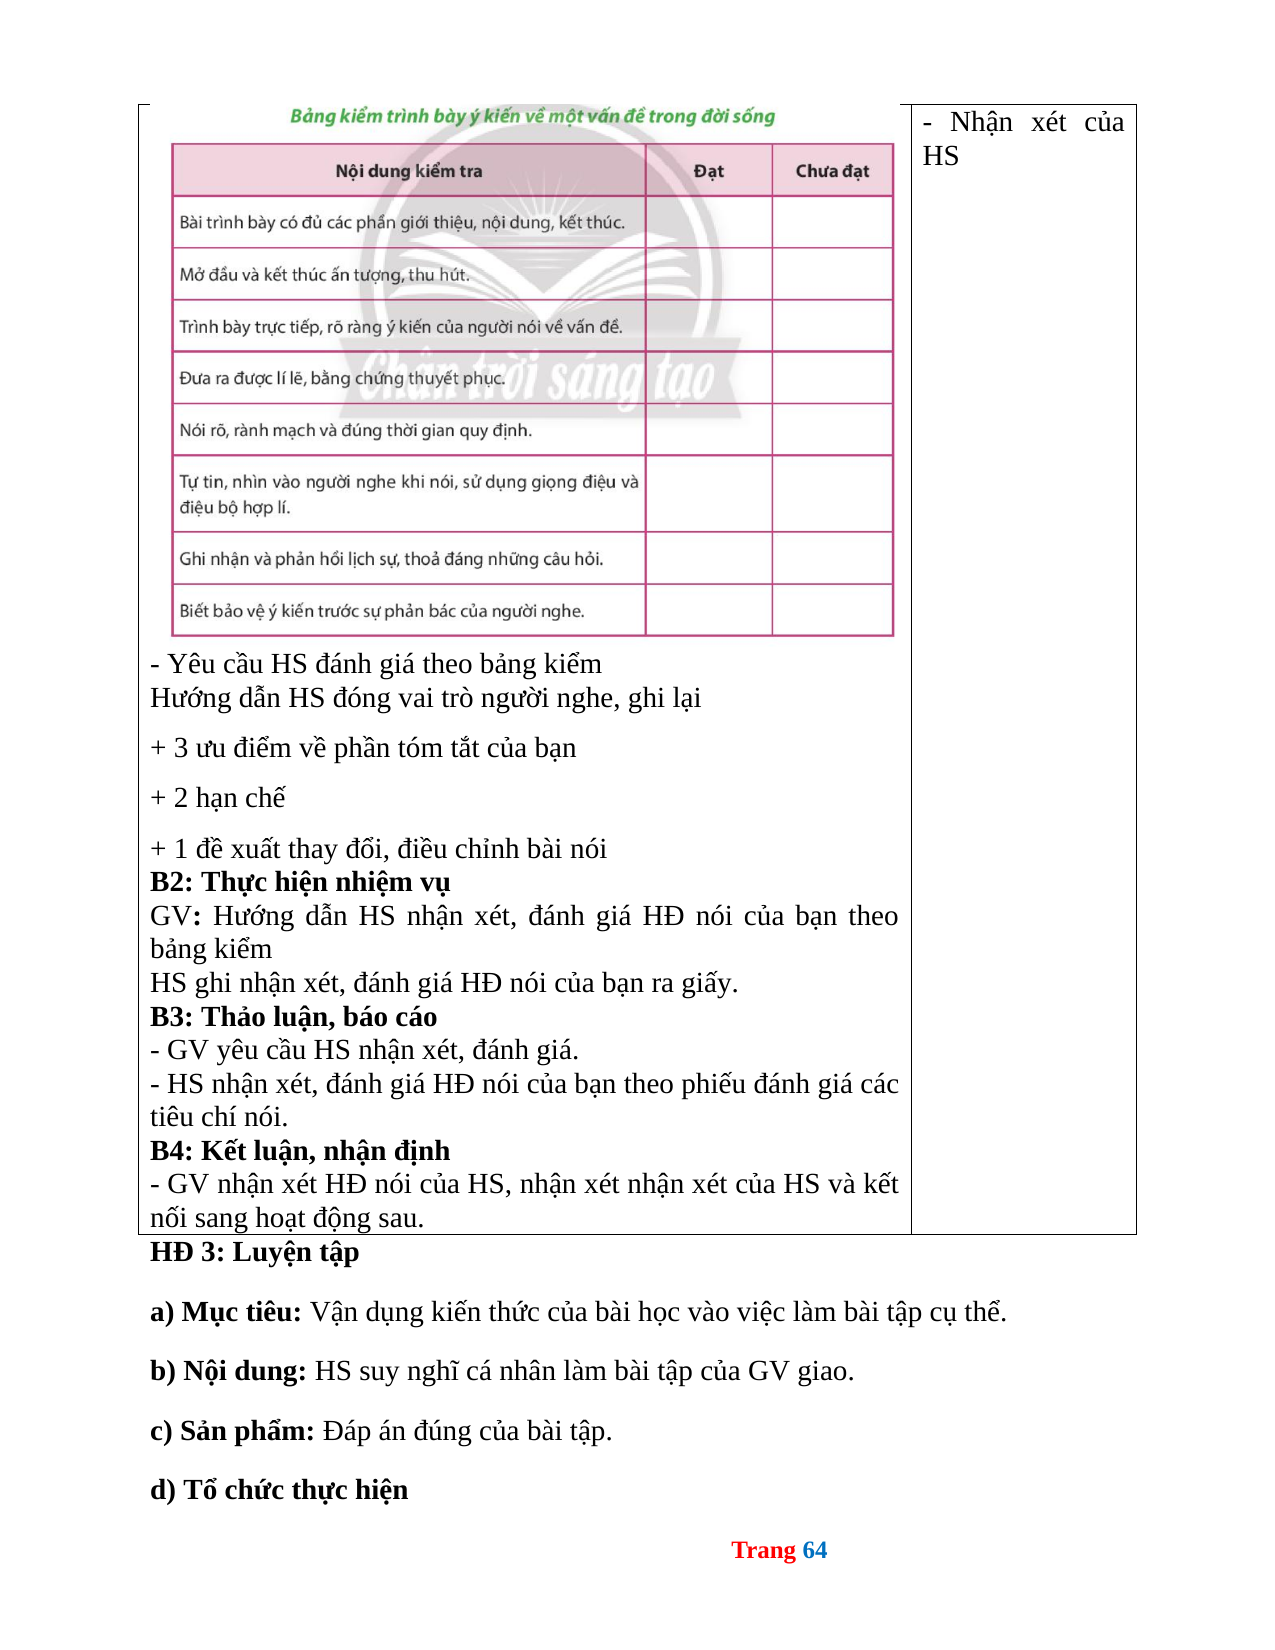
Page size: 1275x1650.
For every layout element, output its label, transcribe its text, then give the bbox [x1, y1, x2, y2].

text HĐ 3: Luyện tập [150, 1235, 1125, 1268]
picture [150, 104, 900, 647]
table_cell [139, 105, 911, 1233]
text d) Tổ chức thực hiện [150, 1472, 1125, 1506]
text a) Mục tiêu: Vận dụng kiến thức của bài học vào việc làm bài tập cụ thể. [150, 1294, 1125, 1327]
text b) Nội dung: HS suy nghĩ cá nhân làm bài tập của GV giao. [150, 1353, 1125, 1387]
text c) Sản phẩm: Đáp án đúng của bài tập. [150, 1413, 1125, 1446]
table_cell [912, 105, 1136, 1233]
